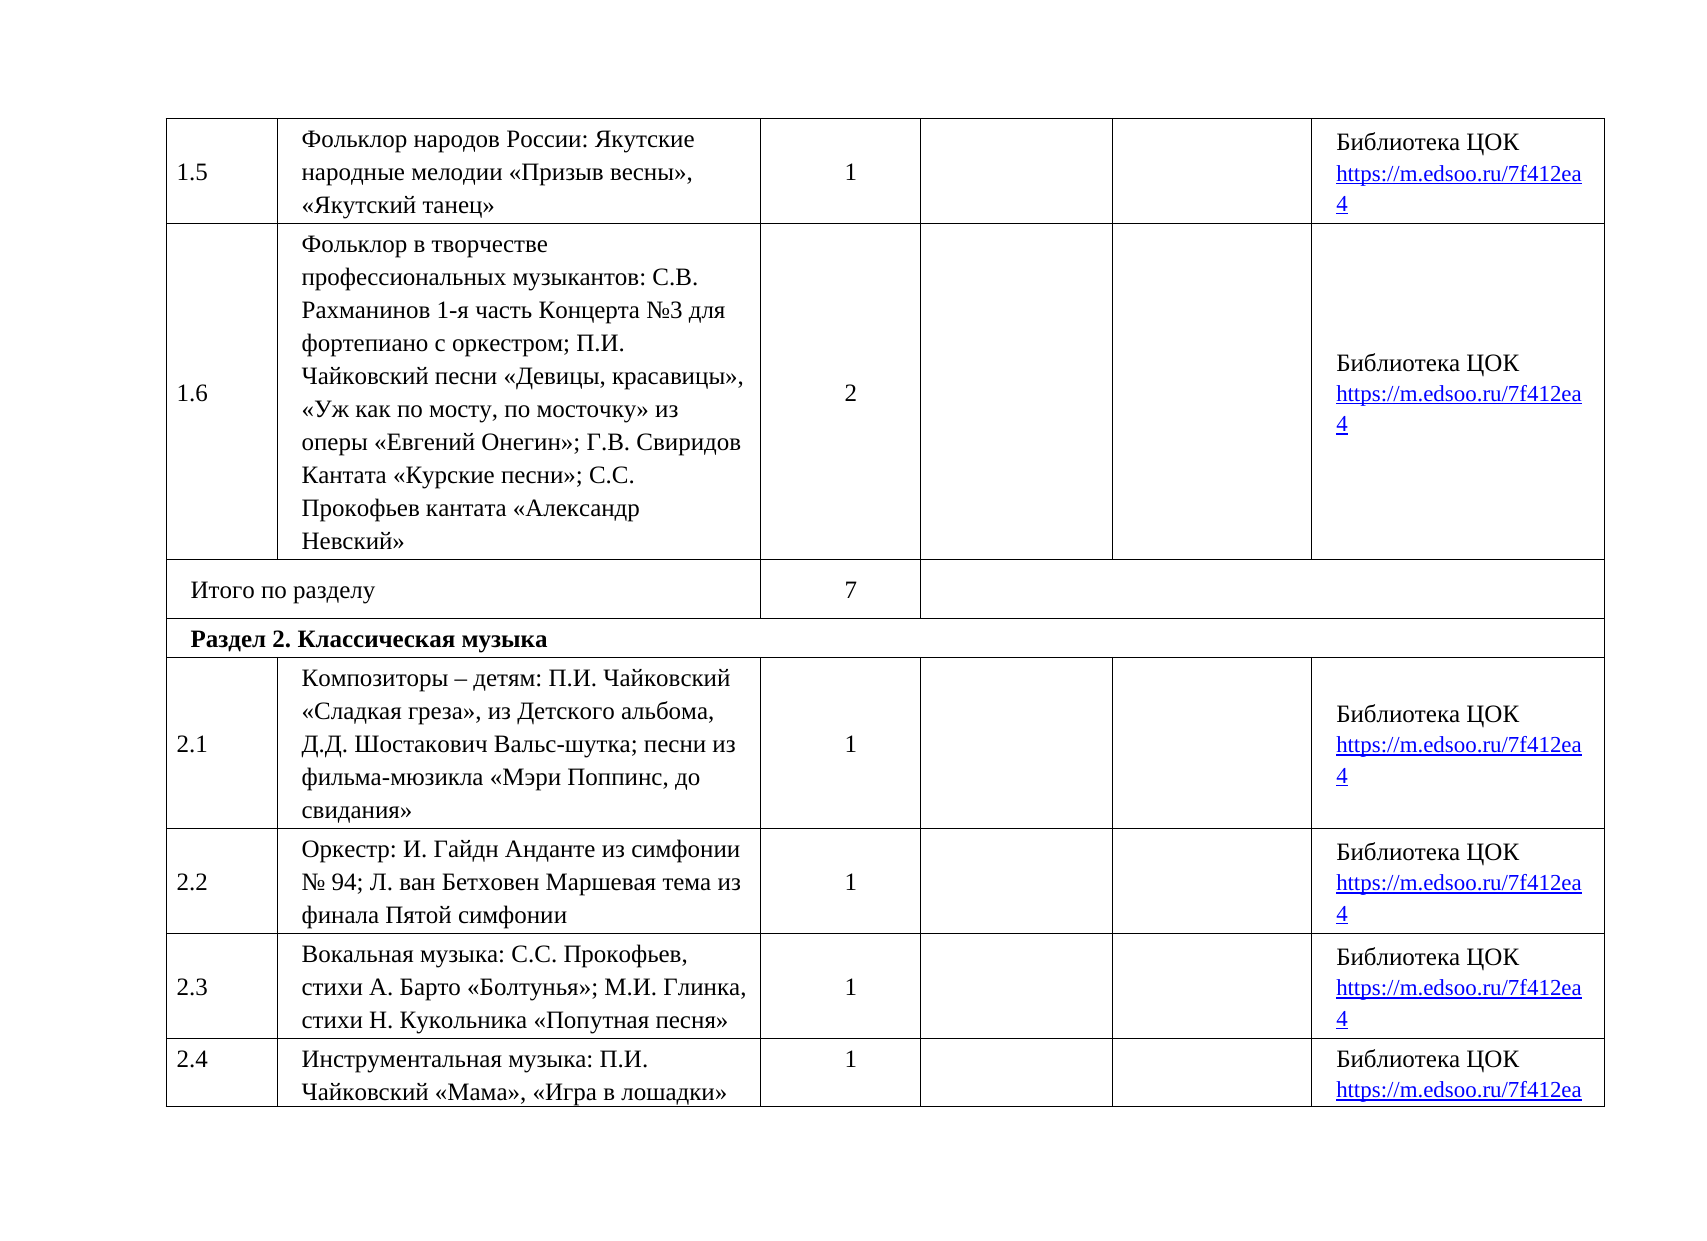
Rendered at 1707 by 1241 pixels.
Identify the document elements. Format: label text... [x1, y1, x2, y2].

table_cell 1 [761, 658, 920, 828]
table_cell 1 [761, 1039, 920, 1106]
table_cell 1 [761, 934, 920, 1038]
table_cell Библиотека ЦОК https://m.edsoo.ru/7f412ea4 [1312, 829, 1604, 933]
table_cell 7 [761, 560, 920, 618]
table_cell Итого по разделу [167, 560, 760, 618]
table_cell [1113, 934, 1311, 1038]
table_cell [278, 1039, 760, 1106]
table_cell Библиотека ЦОК https://m.edsoo.ru/7f412ea4 [1312, 658, 1604, 828]
table_cell 1.6 [167, 224, 277, 559]
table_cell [1312, 224, 1604, 559]
table_cell Композиторы – детям: П.И. Чайковский «Сладкая греза», из Детского альбома, Д.Д. Шостакович Вальс-шутка; песни из фильма-мюзикла «Мэри Поппинс, до свидания» [278, 658, 760, 828]
table_cell [921, 829, 1112, 933]
table_cell [1113, 1039, 1311, 1106]
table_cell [1312, 1039, 1604, 1106]
table_cell Фольклор народов России: Якутские народные мелодии «Призыв весны», «Якутский танец» [278, 119, 760, 223]
table_cell [1113, 119, 1311, 223]
table_cell [921, 119, 1112, 223]
table_cell 2.2 [167, 829, 277, 933]
table_cell 2 [761, 224, 920, 559]
table_cell [921, 658, 1112, 828]
table_cell Раздел 2. Классическая музыка [167, 619, 1604, 657]
table_cell Фольклор в творчестве профессиональных музыкантов: С.В. Рахманинов 1-я часть Концерта №3 для фортепиано с оркестром; П.И. Чайковский песни «Девицы, красавицы», «Уж как по мосту, по мосточку» из оперы «Евгений Онегин»; Г.В. Свиридов Кантата «Курские песни»; С.С. Прокофьев кантата «Александр Невский» [278, 224, 760, 559]
table_cell [1113, 658, 1311, 828]
table_cell Вокальная музыка: С.С. Прокофьев, стихи А. Барто «Болтунья»; М.И. Глинка, стихи Н. Кукольника «Попутная песня» [278, 934, 760, 1038]
table_cell [1113, 224, 1311, 559]
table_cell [1312, 119, 1604, 223]
table_cell [921, 1039, 1112, 1106]
table_cell [921, 224, 1112, 559]
table_cell 1 [761, 829, 920, 933]
table_cell 1.5 [167, 119, 277, 223]
table_cell 1 [761, 119, 920, 223]
table_cell 2.4 [167, 1039, 277, 1106]
table_cell Библиотека ЦОК https://m.edsoo.ru/7f412ea4 [1312, 934, 1604, 1038]
table_cell [921, 560, 1604, 618]
table_cell 2.3 [167, 934, 277, 1038]
table_cell 2.1 [167, 658, 277, 828]
table_cell [1113, 829, 1311, 933]
table_cell Оркестр: И. Гайдн Анданте из симфонии № 94; Л. ван Бетховен Маршевая тема из финала Пятой симфонии [278, 829, 760, 933]
table_cell [921, 934, 1112, 1038]
